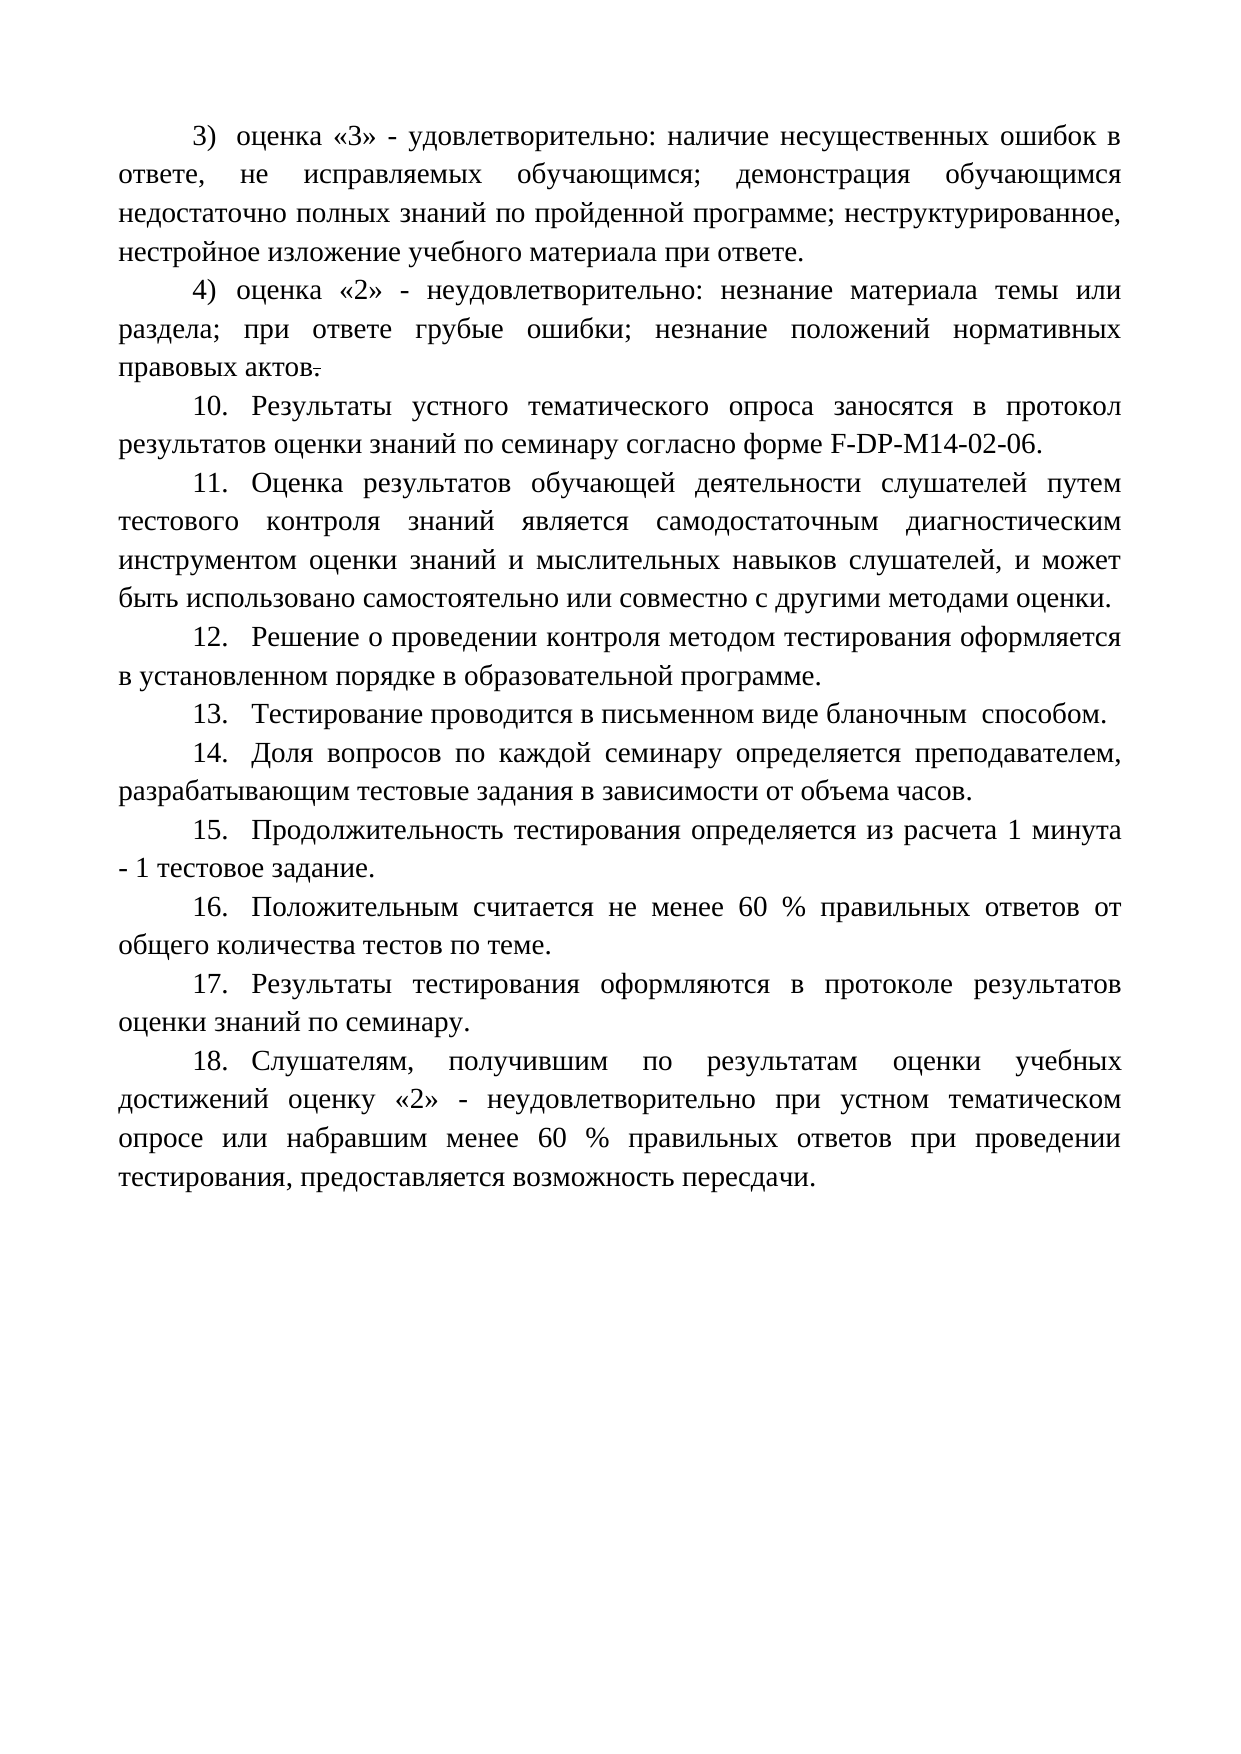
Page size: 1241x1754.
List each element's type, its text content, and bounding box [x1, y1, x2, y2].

list Слушателям, получившим по результатам оценки учебных достижений оценку «2» - неудовлетворительно при устном тематическом опросе или набравшим менее 60 % правильных ответов при проведении тестирования, предоставляется возможность пересдачи. [118, 1043, 1122, 1192]
list Результаты тестирования оформляются в протоколе результатов оценки знаний по семинару. [118, 966, 1122, 1038]
list Оценка результатов обучающей деятельности слушателей путем тестового контроля знаний является самодостаточным диагностическим инструментом оценки знаний и мыслительных навыков слушателей, и может быть использовано самостоятельно или совместно с другими методами оценки. [118, 465, 1122, 614]
list Продолжительность тестирования определяется из расчета 1 минута - 1 тестовое задание. [118, 812, 1122, 884]
list оценка «3» - удовлетворительно: наличие несущественных ошибок в ответе, не исправляемых обучающимся; демонстрация обучающимся недостаточно полных знаний по пройденной программе; неструктурированное, нестройное изложение учебного материала при ответе. [118, 118, 1122, 267]
list Доля вопросов по каждой семинару определяется преподавателем, разрабатывающим тестовые задания в зависимости от объема часов. [118, 735, 1122, 807]
list Результаты устного тематического опроса заносятся в протокол результатов оценки знаний по семинару согласно форме F-DP-M14-02-06. [118, 388, 1122, 460]
list Положительным считается не менее 60 % правильных ответов от общего количества тестов по теме. [118, 889, 1122, 961]
list Тестирование проводится в письменном виде бланочным способом. [118, 696, 1122, 730]
list Решение о проведении контроля методом тестирования оформляется в установленном порядке в образовательной программе. [118, 619, 1122, 691]
list оценка «2» - неудовлетворительно: незнание материала темы или раздела; при ответе грубые ошибки; незнание положений нормативных правовых актов. [118, 272, 1122, 383]
